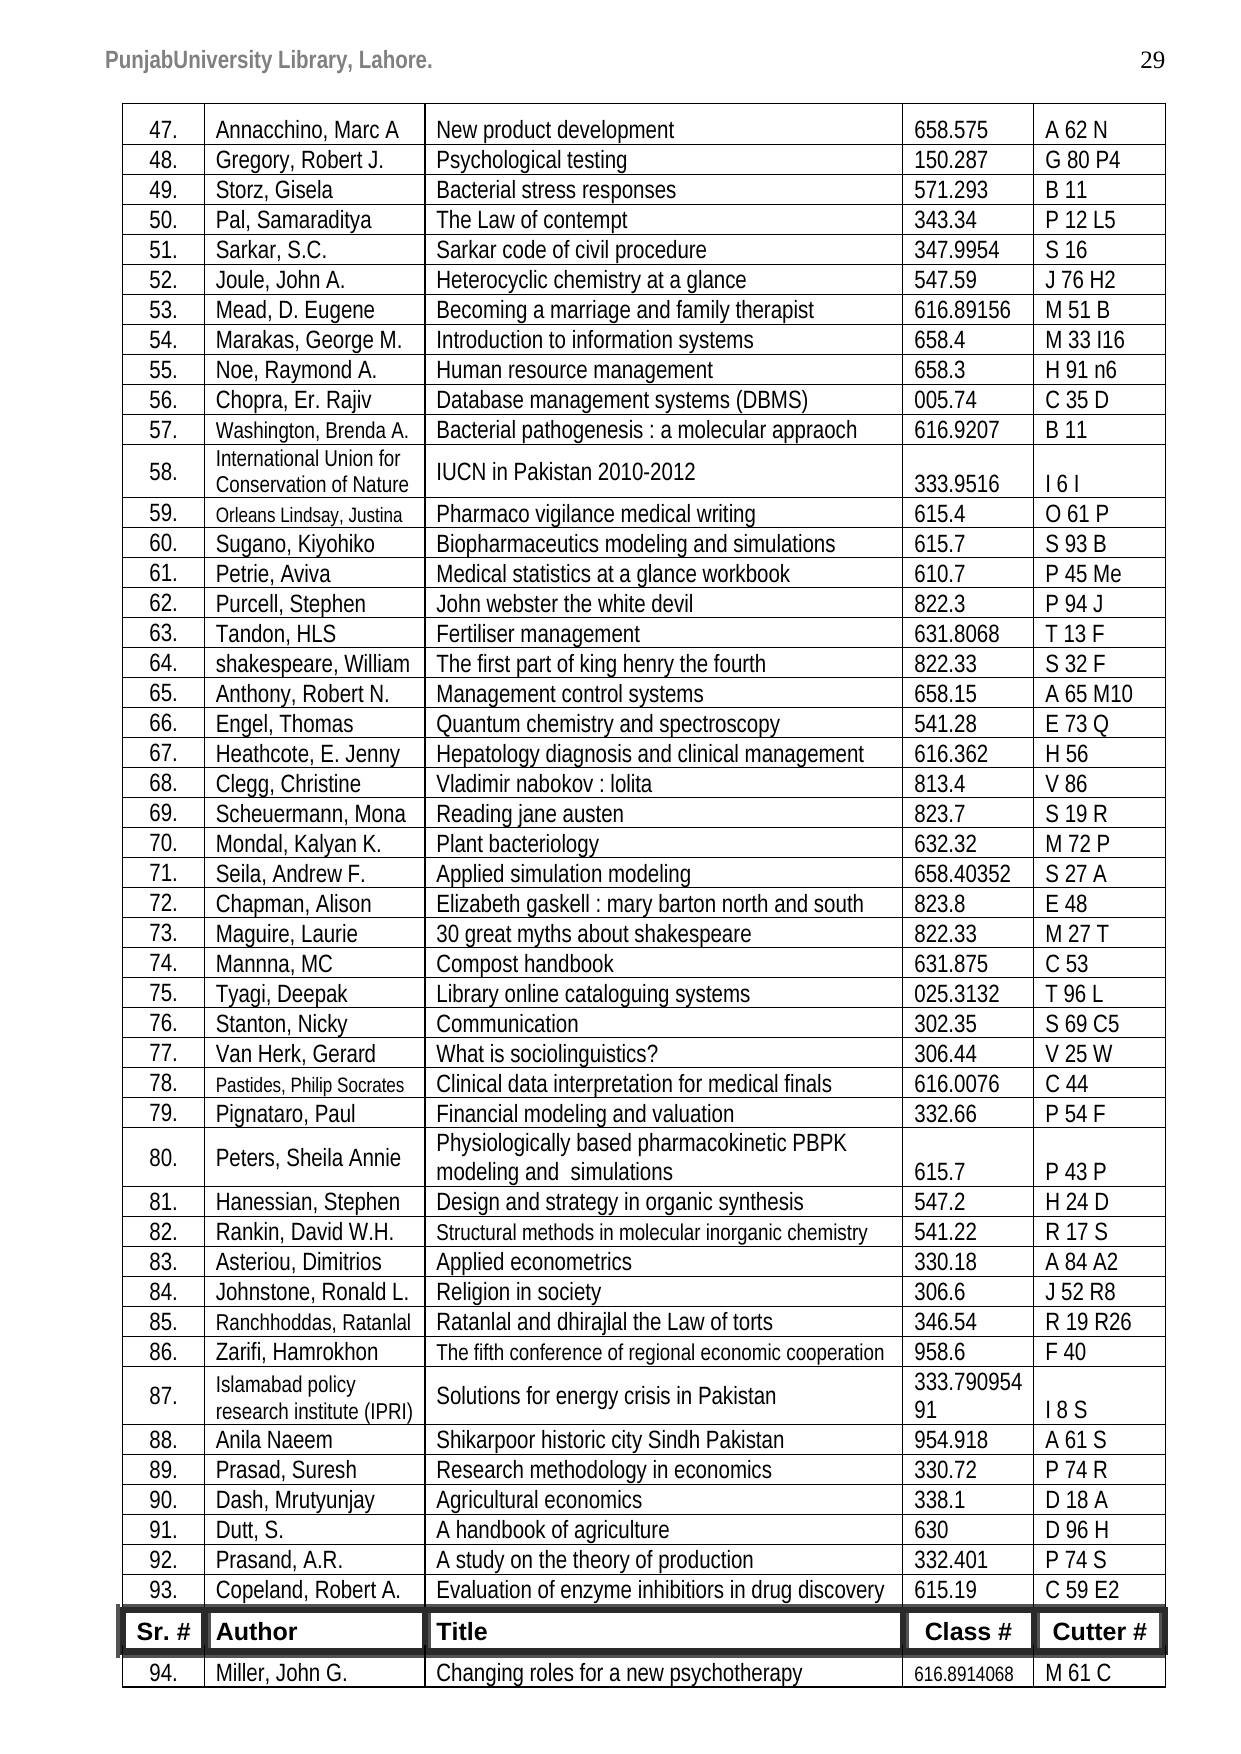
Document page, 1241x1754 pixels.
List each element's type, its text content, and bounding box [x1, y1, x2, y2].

table_cell Tandon, HLS [205, 618, 424, 647]
table_cell A study on the theory of production [426, 1545, 902, 1574]
table_cell 330.18 [903, 1247, 1033, 1276]
table_cell S 69 C5 [1034, 1008, 1165, 1037]
table_cell 822.33 [903, 648, 1033, 677]
table_cell Sarkar, S.C. [205, 235, 424, 263]
table_cell Heterocyclic chemistry at a glance [426, 265, 902, 293]
table_cell 343.34 [903, 205, 1033, 233]
table_cell 813.4 [903, 768, 1033, 797]
table_cell 610.7 [903, 558, 1033, 587]
table_cell Agricultural economics [426, 1485, 902, 1514]
table_cell Evaluation of enzyme inhibitiors in drug discovery [426, 1575, 902, 1604]
table_cell Psychological testing [426, 145, 902, 173]
table_cell [123, 205, 204, 233]
table_cell Fertiliser management [426, 618, 902, 647]
table_cell S 27 A [1034, 858, 1165, 887]
table_cell [123, 1367, 204, 1424]
table_cell A 84 A2 [1034, 1247, 1165, 1276]
table_cell Petrie, Aviva [205, 558, 424, 587]
table_cell Engel, Thomas [205, 708, 424, 737]
table_cell V 25 W [1034, 1038, 1165, 1067]
table_cell 658.4 [903, 325, 1033, 353]
table_cell [123, 1098, 204, 1127]
table_cell Sr. # [129, 1616, 198, 1645]
table_cell Hanessian, Stephen [205, 1187, 424, 1216]
table_cell [123, 498, 204, 527]
table_cell A 61 S [1034, 1425, 1165, 1454]
table_cell [123, 445, 204, 497]
table_cell Solutions for energy crisis in Pakistan [426, 1367, 902, 1424]
table_cell Quantum chemistry and spectroscopy [426, 708, 902, 737]
table_cell Financial modeling and valuation [426, 1098, 902, 1127]
table_cell 346.54 [903, 1307, 1033, 1336]
table_cell 330.72 [903, 1455, 1033, 1484]
table_cell [123, 1008, 204, 1037]
table_cell 150.287 [903, 145, 1033, 173]
table_cell Washington, Brenda A. [205, 415, 424, 443]
table_cell P 54 F [1034, 1098, 1165, 1127]
table_cell Ranchhoddas, Ratanlal [205, 1307, 424, 1336]
table_cell 547.2 [903, 1187, 1033, 1216]
table_cell S 93 B [1034, 528, 1165, 557]
table_cell Prasad, Suresh [205, 1455, 424, 1484]
table_cell [123, 798, 204, 827]
table_cell E 48 [1034, 888, 1165, 917]
table_cell Hepatology diagnosis and clinical management [426, 738, 902, 767]
table_cell P 45 Me [1034, 558, 1165, 587]
table_cell 541.28 [903, 708, 1033, 737]
table_cell Scheuermann, Mona [205, 798, 424, 827]
table_cell IUCN in Pakistan 2010-2012 [426, 445, 902, 497]
table_cell 615.7 [903, 528, 1033, 557]
table_cell 571.293 [903, 175, 1033, 203]
table_cell Prasand, A.R. [205, 1545, 424, 1574]
table_cell Sugano, Kiyohiko [205, 528, 424, 557]
table_cell Bacterial pathogenesis : a molecular appraoch [426, 415, 902, 443]
table_cell I 8 S [1034, 1367, 1165, 1424]
table_cell [123, 948, 204, 977]
table_cell Gregory, Robert J. [205, 145, 424, 173]
table_cell B 11 [1034, 415, 1165, 443]
table_cell Marakas, George M. [205, 325, 424, 353]
table_cell 025.3132 [903, 978, 1033, 1007]
table_cell 615.4 [903, 498, 1033, 527]
table_cell Elizabeth gaskell : mary barton north and south [426, 888, 902, 917]
table_cell Mondal, Kalyan K. [205, 828, 424, 857]
table_cell 333.9516 [903, 445, 1033, 497]
table_cell [123, 1575, 204, 1604]
table_cell Becoming a marriage and family therapist [426, 295, 902, 323]
table_cell 616.0076 [903, 1068, 1033, 1097]
table_cell 631.875 [903, 948, 1033, 977]
table_cell M 61 C [1034, 1658, 1165, 1686]
table_cell Clinical data interpretation for medical finals [426, 1068, 902, 1097]
table_cell Anthony, Robert N. [205, 678, 424, 707]
table_cell Communication [426, 1008, 902, 1037]
table_cell 332.401 [903, 1545, 1033, 1574]
table_cell Pal, Samaraditya [205, 205, 424, 233]
table_cell Structural methods in molecular inorganic chemistry [426, 1217, 902, 1246]
table_cell Bacterial stress responses [426, 175, 902, 203]
table_cell [123, 918, 204, 947]
table_cell Medical statistics at a glance workbook [426, 558, 902, 587]
table_cell [123, 528, 204, 557]
table_cell P 74 S [1034, 1545, 1165, 1574]
table_cell 823.7 [903, 798, 1033, 827]
table_cell H 56 [1034, 738, 1165, 767]
table_cell [123, 1277, 204, 1306]
table_cell D 96 H [1034, 1515, 1165, 1544]
table_cell B 11 [1034, 175, 1165, 203]
table_cell F 40 [1034, 1337, 1165, 1366]
table_cell [123, 618, 204, 647]
table_cell Applied simulation modeling [426, 858, 902, 887]
table_cell Joule, John A. [205, 265, 424, 293]
table_cell The first part of king henry the fourth [426, 648, 902, 677]
table_cell C 44 [1034, 1068, 1165, 1097]
table_cell Rankin, David W.H. [205, 1217, 424, 1246]
table_cell 541.22 [903, 1217, 1033, 1246]
table_cell 302.35 [903, 1008, 1033, 1037]
table_cell Tyagi, Deepak [205, 978, 424, 1007]
table_cell [123, 1425, 204, 1454]
table_cell Changing roles for a new psychotherapy [426, 1658, 902, 1686]
table_cell Shikarpoor historic city Sindh Pakistan [426, 1425, 902, 1454]
table_cell [123, 708, 204, 737]
table_cell R 19 R26 [1034, 1307, 1165, 1336]
table_cell Heathcote, E. Jenny [205, 738, 424, 767]
table_cell T 96 L [1034, 978, 1165, 1007]
table_cell 333.79095491 [903, 1367, 1033, 1424]
table_cell International Union for Conservation of Nature [205, 445, 424, 497]
table_cell [123, 1455, 204, 1484]
table_cell Mead, D. Eugene [205, 295, 424, 323]
table_cell Plant bacteriology [426, 828, 902, 857]
table_cell [123, 738, 204, 767]
table_cell Noe, Raymond A. [205, 355, 424, 383]
table_cell Library online cataloguing systems [426, 978, 902, 1007]
table_cell A handbook of agriculture [426, 1515, 902, 1544]
table_cell [123, 648, 204, 677]
table_cell P 43 P [1034, 1128, 1165, 1186]
table_cell Seila, Andrew F. [205, 858, 424, 887]
table_cell Pignataro, Paul [205, 1098, 424, 1127]
table_cell 616.89156 [903, 295, 1033, 323]
table_cell Orleans Lindsay, Justina [205, 498, 424, 527]
table_cell C 35 D [1034, 385, 1165, 413]
table_cell [123, 1038, 204, 1067]
table_cell Purcell, Stephen [205, 588, 424, 617]
table_cell Author [211, 1616, 419, 1645]
table_cell Class # [909, 1616, 1028, 1645]
table_cell S 19 R [1034, 798, 1165, 827]
table_cell Introduction to information systems [426, 325, 902, 353]
table_cell [123, 265, 204, 293]
table_cell 616.362 [903, 738, 1033, 767]
table_cell [123, 1545, 204, 1574]
table_cell Compost handbook [426, 948, 902, 977]
table_cell [123, 588, 204, 617]
table_cell Religion in society [426, 1277, 902, 1306]
table_cell [123, 828, 204, 857]
table_cell 630 [903, 1515, 1033, 1544]
table_cell Research methodology in economics [426, 1455, 902, 1484]
table_cell 347.9954 [903, 235, 1033, 263]
table_cell John webster the white devil [426, 588, 902, 617]
table_cell 822.33 [903, 918, 1033, 947]
table_cell [123, 1217, 204, 1246]
table_cell [123, 858, 204, 887]
table_cell 338.1 [903, 1485, 1033, 1514]
table_cell 30 great myths about shakespeare [426, 918, 902, 947]
table_cell 547.59 [903, 265, 1033, 293]
table_cell 615.7 [903, 1128, 1033, 1186]
table_cell 615.19 [903, 1575, 1033, 1604]
table_cell J 76 H2 [1034, 265, 1165, 293]
table_cell G 80 P4 [1034, 145, 1165, 173]
table_cell Islamabad policy research institute (IPRI) [205, 1367, 424, 1424]
table_cell 958.6 [903, 1337, 1033, 1366]
table_cell [123, 888, 204, 917]
table_cell Reading jane austen [426, 798, 902, 827]
table_cell Cutter # [1040, 1616, 1159, 1645]
table_cell [123, 295, 204, 323]
table_cell C 59 E2 [1034, 1575, 1165, 1604]
table_cell [123, 1515, 204, 1544]
table_cell Dash, Mrutyunjay [205, 1485, 424, 1514]
table_cell Title [431, 1616, 897, 1645]
table_cell M 27 T [1034, 918, 1165, 947]
table_cell P 12 L5 [1034, 205, 1165, 233]
table_cell [123, 175, 204, 203]
table_cell I 6 I [1034, 445, 1165, 497]
table_cell Pharmaco vigilance medical writing [426, 498, 902, 527]
table_cell 658.15 [903, 678, 1033, 707]
table_cell H 24 D [1034, 1187, 1165, 1216]
table_cell Management control systems [426, 678, 902, 707]
table_cell T 13 F [1034, 618, 1165, 647]
table_cell 658.575 [903, 104, 1033, 143]
table_cell shakespeare, William [205, 648, 424, 677]
table_cell Clegg, Christine [205, 768, 424, 797]
table_cell [123, 325, 204, 353]
table_cell Anila Naeem [205, 1425, 424, 1454]
table_cell [123, 1307, 204, 1336]
table_cell S 32 F [1034, 648, 1165, 677]
table_cell 631.8068 [903, 618, 1033, 647]
table_cell D 18 A [1034, 1485, 1165, 1514]
table_cell C 53 [1034, 948, 1165, 977]
table_cell Miller, John G. [205, 1658, 424, 1686]
table_cell Chopra, Er. Rajiv [205, 385, 424, 413]
table_cell E 73 Q [1034, 708, 1165, 737]
table_cell Mannna, MC [205, 948, 424, 977]
table_cell Human resource management [426, 355, 902, 383]
table_cell [123, 145, 204, 173]
table_cell 306.6 [903, 1277, 1033, 1306]
table_cell [123, 678, 204, 707]
table_cell Chapman, Alison [205, 888, 424, 917]
table_cell Copeland, Robert A. [205, 1575, 424, 1604]
table_cell [123, 235, 204, 263]
table_cell [123, 558, 204, 587]
table_cell Annacchino, Marc A [205, 104, 424, 143]
table_cell Applied econometrics [426, 1247, 902, 1276]
table_cell O 61 P [1034, 498, 1165, 527]
table_cell [123, 1337, 204, 1366]
table_cell 306.44 [903, 1038, 1033, 1067]
table_cell What is sociolinguistics? [426, 1038, 902, 1067]
table_cell [123, 1068, 204, 1097]
table_cell Zarifi, Hamrokhon [205, 1337, 424, 1366]
table_cell Pastides, Philip Socrates [205, 1068, 424, 1097]
table_cell Physiologically based pharmacokinetic PBPK modeling and simulations [426, 1128, 902, 1186]
table_cell 616.8914068 [903, 1658, 1033, 1686]
table_cell The fifth conference of regional economic cooperation [426, 1337, 902, 1366]
table_cell [123, 1128, 204, 1186]
table_cell V 86 [1034, 768, 1165, 797]
table_cell [123, 415, 204, 443]
table_cell 332.66 [903, 1098, 1033, 1127]
table_cell 822.3 [903, 588, 1033, 617]
table_cell [123, 768, 204, 797]
table_cell New product development [426, 104, 902, 143]
table_cell Storz, Gisela [205, 175, 424, 203]
table_cell M 72 P [1034, 828, 1165, 857]
table_cell Peters, Sheila Annie [205, 1128, 424, 1186]
table_cell 823.8 [903, 888, 1033, 917]
table_cell [123, 1247, 204, 1276]
table_cell [123, 978, 204, 1007]
table_cell H 91 n6 [1034, 355, 1165, 383]
table_cell Maguire, Laurie [205, 918, 424, 947]
table_cell Biopharmaceutics modeling and simulations [426, 528, 902, 557]
table_cell Stanton, Nicky [205, 1008, 424, 1037]
table_cell Van Herk, Gerard [205, 1038, 424, 1067]
table_cell Design and strategy in organic synthesis [426, 1187, 902, 1216]
table_cell 632.32 [903, 828, 1033, 857]
table_cell A 65 M10 [1034, 678, 1165, 707]
table_cell [123, 1485, 204, 1514]
table_cell P 74 R [1034, 1455, 1165, 1484]
table_cell Vladimir nabokov : lolita [426, 768, 902, 797]
table_cell 616.9207 [903, 415, 1033, 443]
table_cell M 51 B [1034, 295, 1165, 323]
table_cell [123, 104, 204, 143]
table_cell [123, 355, 204, 383]
table_cell P 94 J [1034, 588, 1165, 617]
table_cell The Law of contempt [426, 205, 902, 233]
table_cell Sarkar code of civil procedure [426, 235, 902, 263]
table_cell Dutt, S. [205, 1515, 424, 1544]
table_cell R 17 S [1034, 1217, 1165, 1246]
table_cell M 33 I16 [1034, 325, 1165, 353]
table_cell 954.918 [903, 1425, 1033, 1454]
table_cell Johnstone, Ronald L. [205, 1277, 424, 1306]
table_cell 005.74 [903, 385, 1033, 413]
table_cell Asteriou, Dimitrios [205, 1247, 424, 1276]
table_cell 658.40352 [903, 858, 1033, 887]
table_cell S 16 [1034, 235, 1165, 263]
table_cell A 62 N [1034, 104, 1165, 143]
table_cell Ratanlal and dhirajlal the Law of torts [426, 1307, 902, 1336]
table_cell [123, 1658, 204, 1686]
table_cell Database management systems (DBMS) [426, 385, 902, 413]
table_cell J 52 R8 [1034, 1277, 1165, 1306]
table_cell 658.3 [903, 355, 1033, 383]
table_cell [123, 1187, 204, 1216]
table_cell [123, 385, 204, 413]
